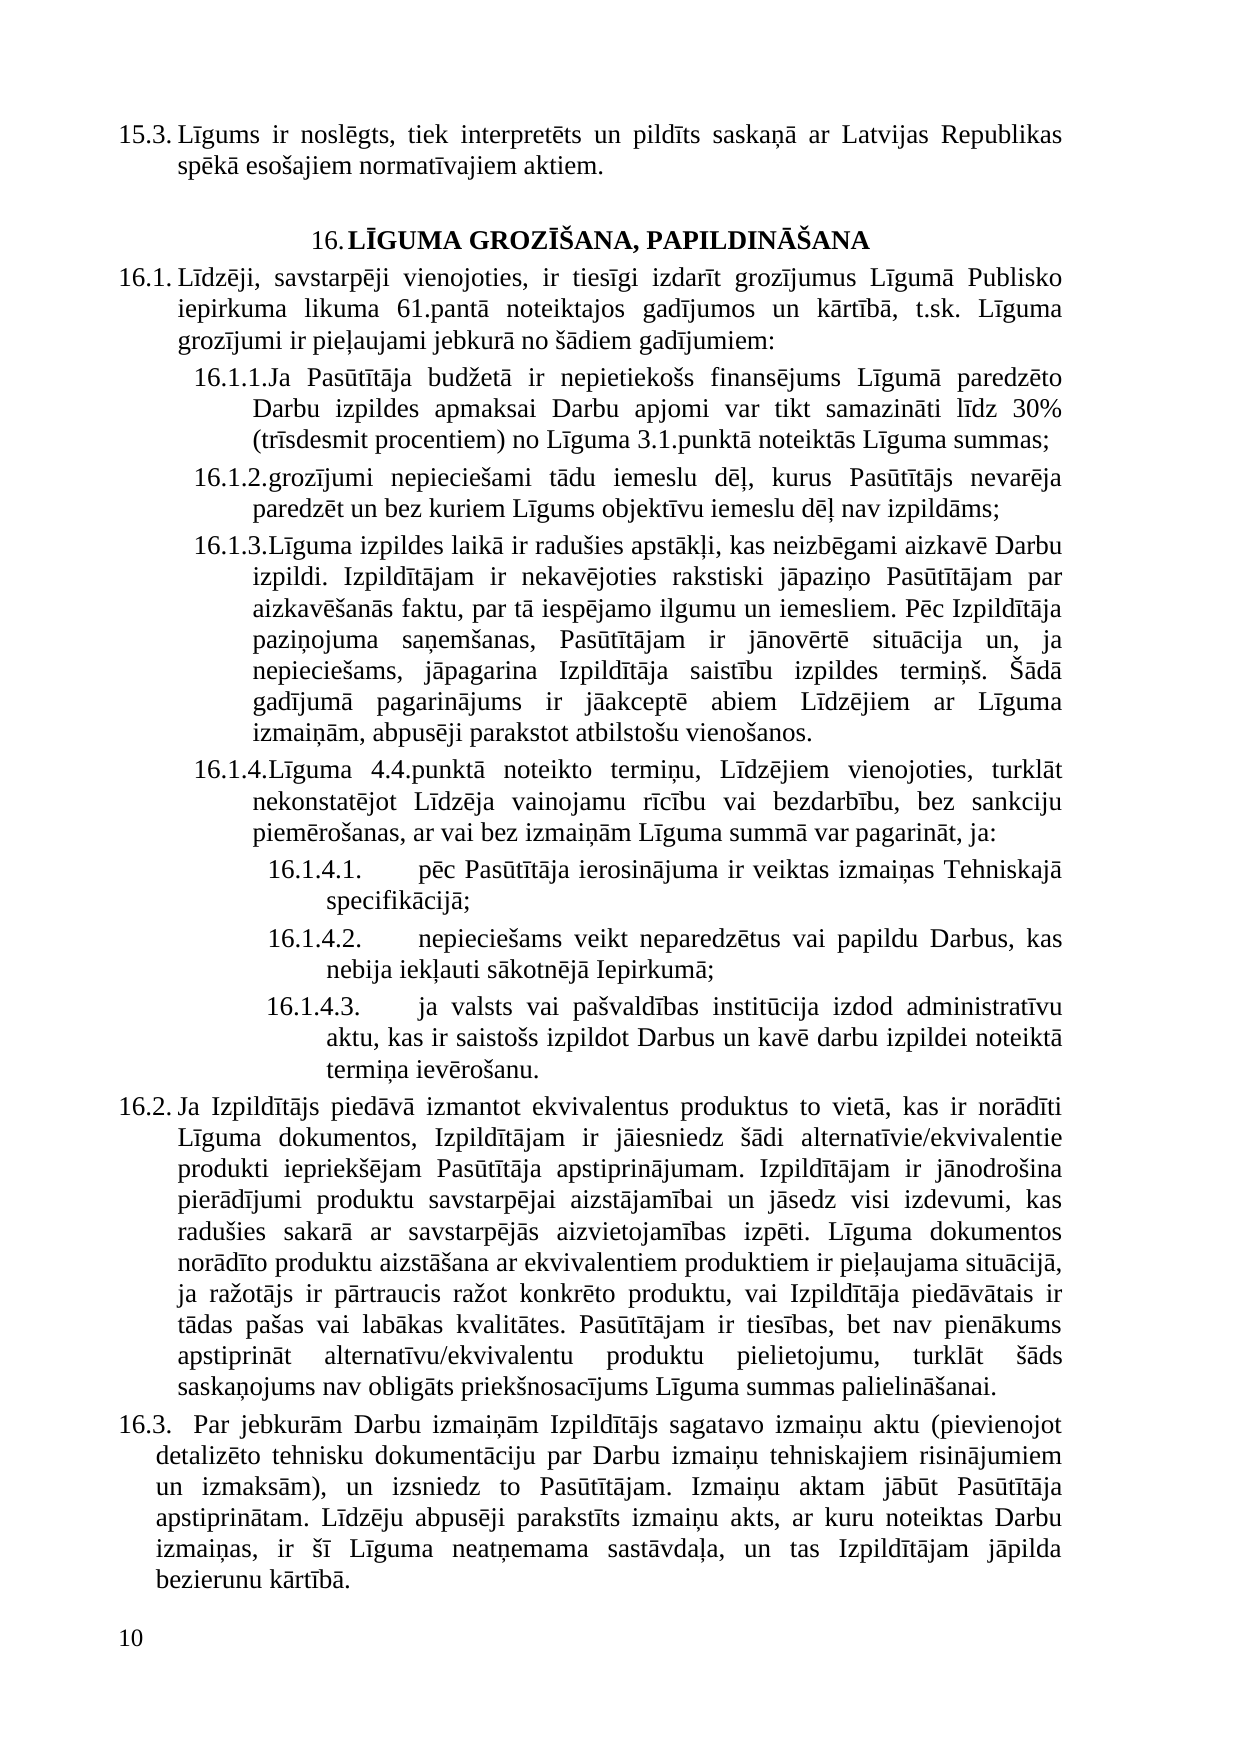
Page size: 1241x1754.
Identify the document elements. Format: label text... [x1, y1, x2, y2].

list Līguma izpildes laikā ir radušies apstākļi, kas neizbēgami aizkavē Darbu izpildi. Izpildītājam ir nekavējoties rakstiski jāpaziņo Pasūtītājam par aizkavēšanās faktu, par tā iespējamo ilgumu un iemesliem. Pēc Izpildītāja paziņojuma saņemšanas, Pasūtītājam ir jānovērtē situācija un, ja nepieciešams, jāpagarina Izpildītāja saistību izpildes termiņš. Šādā gadījumā pagarinājums ir jāakceptē abiem Līdzējiem ar Līguma izmaiņām, abpusēji parakstot atbilstošu vienošanos. [193, 529, 1063, 747]
list grozījumi nepieciešami tādu iemeslu dēļ, kurus Pasūtītājs nevarēja paredzēt un bez kuriem Līgums objektīvu iemeslu dēļ nav izpildāms; [193, 461, 1063, 523]
list Līguma 4.4.punktā noteikto termiņu, Līdzējiem vienojoties, turklāt nekonstatējot Līdzēja vainojamu rīcību vai bezdarbību, bez sankciju piemērošanas, ar vai bez izmaiņām Līguma summā var pagarināt, ja: [193, 754, 1063, 847]
list Līgums ir noslēgts, tiek interpretēts un pildīts saskaņā ar Latvijas Republikas spēkā esošajiem normatīvajiem aktiem. [118, 118, 1063, 180]
list Līdzēji, savstarpēji vienojoties, ir tiesīgi izdarīt grozījumus Līgumā Publisko iepirkuma likuma 61.pantā noteiktajos gadījumos un kārtībā, t.sk. Līguma grozījumi ir pieļaujami jebkurā no šādiem gadījumiem: [118, 261, 1063, 355]
list Ja Izpildītājs piedāvā izmantot ekvivalentus produktus to vietā, kas ir norādīti Līguma dokumentos, Izpildītājam ir jāiesniedz šādi alternatīvie/ekvivalentie produkti iepriekšējam Pasūtītāja apstiprinājumam. Izpildītājam ir jānodrošina pierādījumi produktu savstarpējai aizstājamībai un jāsedz visi izdevumi, kas radušies sakarā ar savstarpējās aizvietojamības izpēti. Līguma dokumentos norādīto produktu aizstāšana ar ekvivalentiem produktiem ir pieļaujama situācijā, ja ražotājs ir pārtraucis ražot konkrēto produktu, vai Izpildītāja piedāvātais ir tādas pašas vai labākas kvalitātes. Pasūtītājam ir tiesības, bet nav pienākums apstiprināt alternatīvu/ekvivalentu produktu pielietojumu, turklāt šāds saskaņojums nav obligāts priekšnosacījums Līguma summas palielināšanai. [118, 1090, 1063, 1402]
list Ja Pasūtītāja budžetā ir nepietiekošs finansējums Līgumā paredzēto Darbu izpildes apmaksai Darbu apjomi var tikt samazināti līdz 30% (trīsdesmit procentiem) no Līguma 3.1.punktā noteiktās Līguma summas; [193, 361, 1063, 454]
list pēc Pasūtītāja ierosinājuma ir veiktas izmaiņas Tehniskajā specifikācijā; [267, 853, 1063, 916]
list LĪGUMA GROZĪŠANA, PAPILDINĀŠANA [118, 224, 1063, 255]
list nepieciešams veikt neparedzētus vai papildu Darbus, kas nebija iekļauti sākotnējā Iepirkumā; [267, 922, 1063, 984]
list ja valsts vai pašvaldības institūcija izdod administratīvu aktu, kas ir saistošs izpildot Darbus un kavē darbu izpildei noteiktā termiņa ievērošanu. [266, 990, 1063, 1084]
list Par jebkurām Darbu izmaiņām Izpildītājs sagatavo izmaiņu aktu (pievienojot detalizēto tehnisku dokumentāciju par Darbu izmaiņu tehniskajiem risinājumiem un izmaksām), un izsniedz to Pasūtītājam. Izmaiņu aktam jābūt Pasūtītāja apstiprinātam. Līdzēju abpusēji parakstīts izmaiņu akts, ar kuru noteiktas Darbu izmaiņas, ir šī Līguma neatņemama sastāvdaļa, un tas Izpildītājam jāpilda bezierunu kārtībā. [118, 1408, 1063, 1595]
